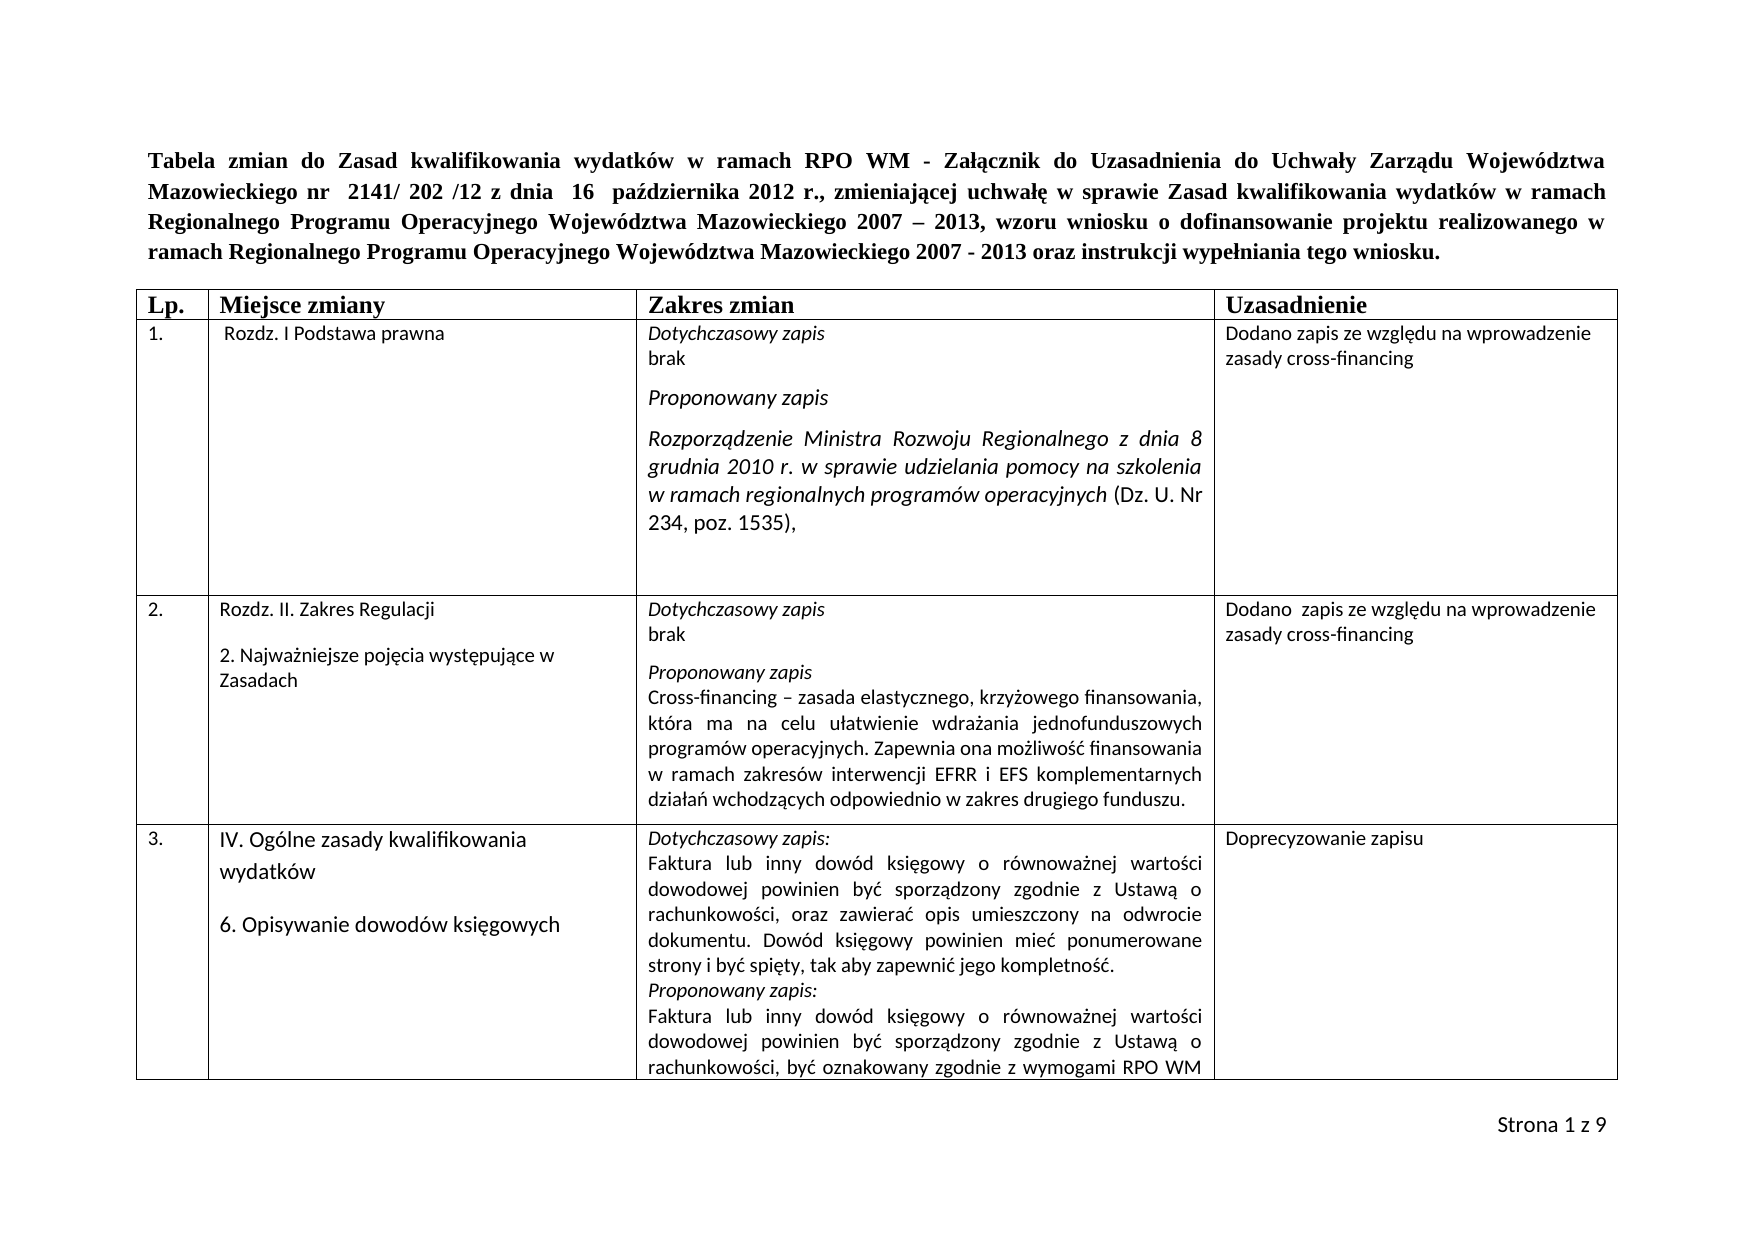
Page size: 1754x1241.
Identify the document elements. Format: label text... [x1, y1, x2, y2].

table_cell 3. [137, 825, 208, 1079]
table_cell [1215, 825, 1617, 1079]
text Tabela zmian do Zasad kwalifikowania wydatków w ramach RPO WM - Załącznik do Uzasadnienia do Uchwały Zarządu Województwa Mazowieckiego nr 2141/ 202 /12 z dnia 16 października 2012 r., zmieniającej uchwałę w sprawie Zasad kwalifikowania wydatków w ramach Regionalnego Programu Operacyjnego Województwa Mazowieckiego 2007 – 2013, wzoru wniosku o dofinansowanie projektu realizowanego w ramach Regionalnego Programu Operacyjnego Województwa Mazowieckiego 2007 - 2013 oraz instrukcji wypełniania tego wniosku. [148, 148, 1606, 264]
table_cell Rozdz. I Podstawa prawna [209, 320, 636, 595]
table_header Uzasadnienie [1215, 290, 1617, 319]
table_cell Dodano zapis ze względu na wprowadzenie zasady cross-financing [1215, 320, 1617, 595]
table_cell Rozdz. II. Zakres Regulacji 2. Najważniejsze pojęcia występujące w Zasadach [209, 596, 636, 824]
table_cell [209, 825, 636, 1079]
table_cell 1. [137, 320, 208, 595]
table_cell 2. [137, 596, 208, 824]
table_cell Dotychczasowy zapis brak Proponowany zapis Rozporządzenie Ministra Rozwoju Regionalnego z dnia 8 grudnia 2010 r. w sprawie udzielania pomocy na szkolenia w ramach regionalnych programów operacyjnych (Dz. U. Nr 234, poz. 1535), [637, 320, 1214, 595]
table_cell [637, 825, 1214, 1079]
table_cell Dodano zapis ze względu na wprowadzenie zasady cross-financing [1215, 596, 1617, 824]
table_header Lp. [137, 290, 208, 319]
table_header Miejsce zmiany [209, 290, 636, 319]
table_header Zakres zmian [637, 290, 1214, 319]
table_cell Dotychczasowy zapis brak Proponowany zapis Cross-financing – zasada elastycznego, krzyżowego finansowania, która ma na celu ułatwienie wdrażania jednofunduszowych programów operacyjnych. Zapewnia ona możliwość finansowania w ramach zakresów interwencji EFRR i EFS komplementarnych działań wchodzących odpowiednio w zakres drugiego funduszu. [637, 596, 1214, 824]
